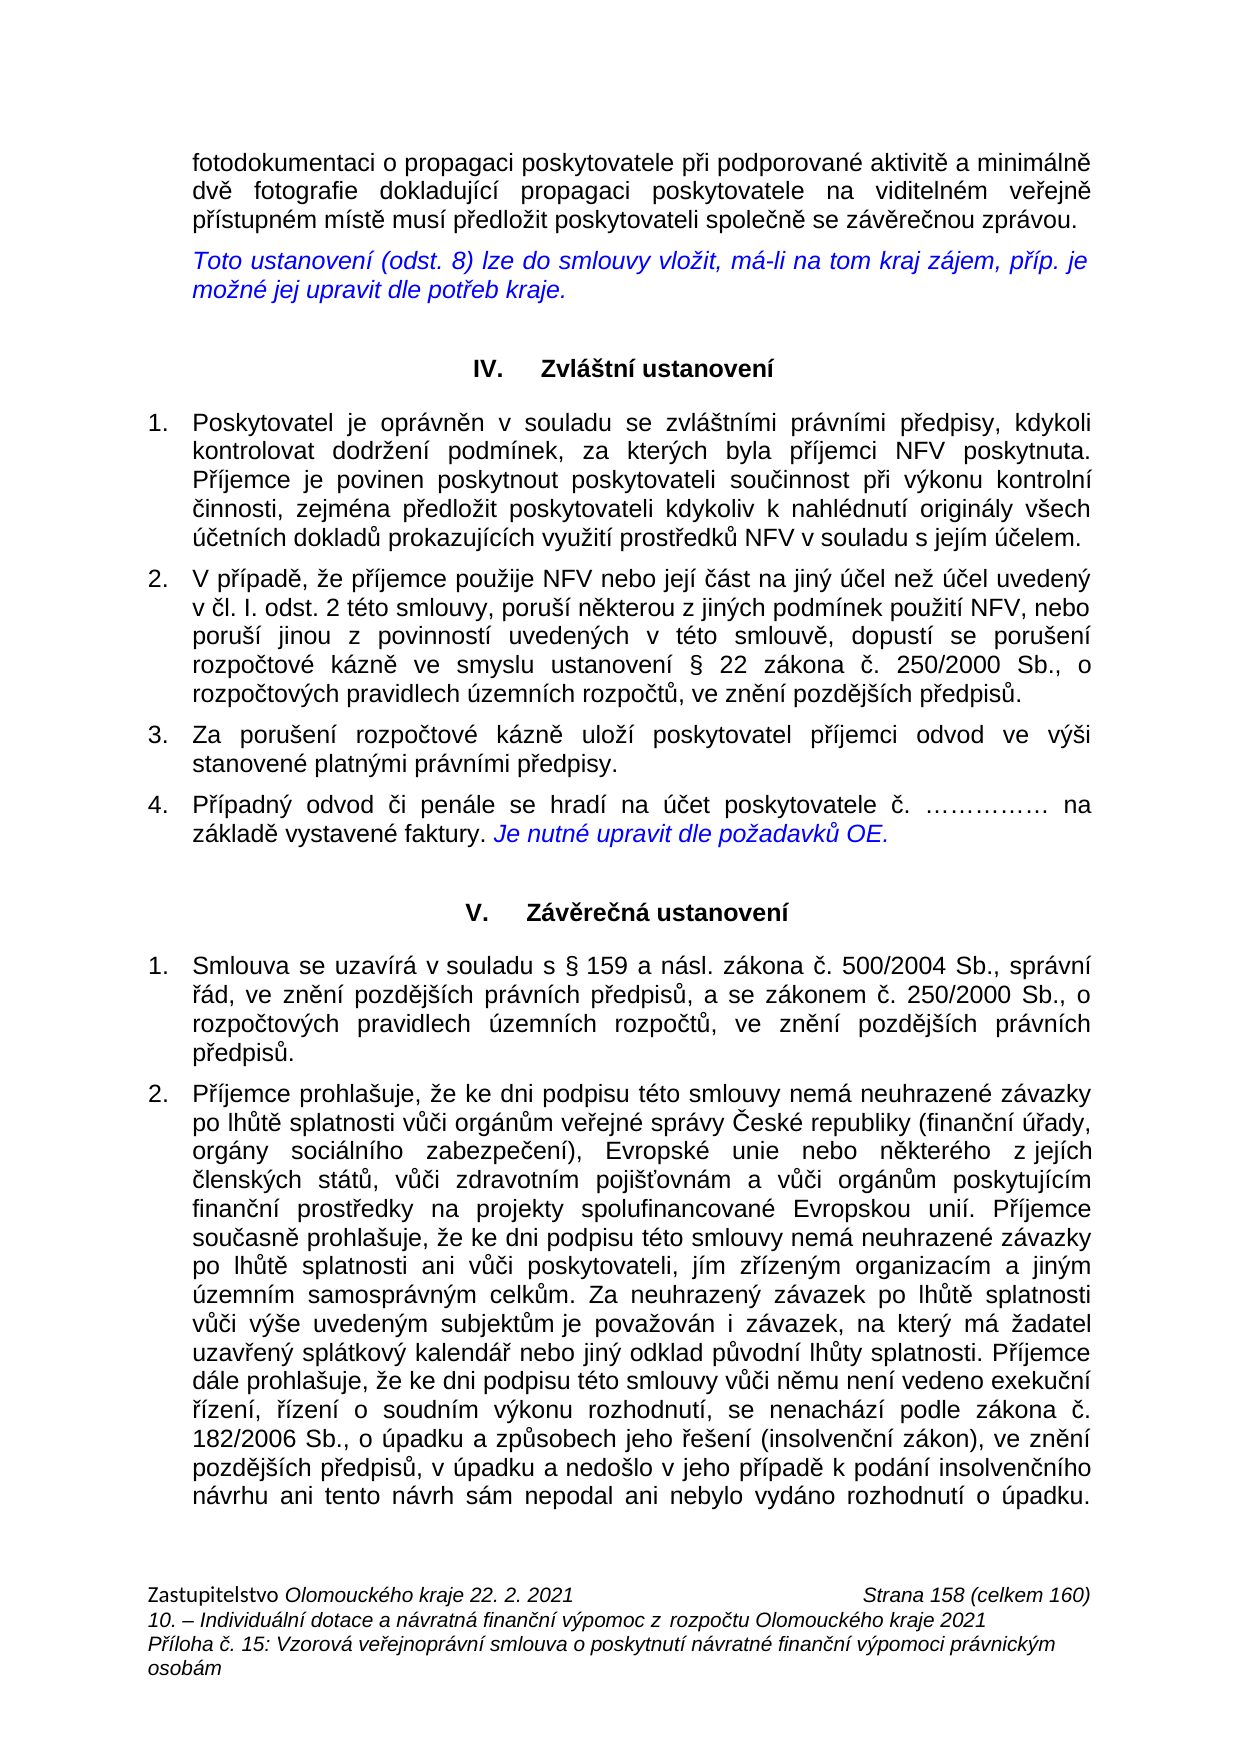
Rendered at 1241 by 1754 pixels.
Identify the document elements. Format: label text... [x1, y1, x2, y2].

list Smlouva se uzavírá v souladu s § 159 a násl. zákona č. 500/2004 Sb., správní řád, ve znění pozdějších právních předpisů, a se zákonem č. 250/2000 Sb., o rozpočtových pravidlech územních rozpočtů, ve znění pozdějších právních předpisů. [148, 951, 1093, 1066]
list Případný odvod či penále se hradí na účet poskytovatele č. …………… na základě vystavené faktury. Je nutné upravit dle požadavků OE. [148, 790, 1093, 848]
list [148, 148, 1093, 234]
list Za porušení rozpočtové kázně uloží poskytovatel příjemci odvod ve výši stanovené platnými právními předpisy. [148, 720, 1093, 778]
list Poskytovatel je oprávněn v souladu se zvláštními právními předpisy, kdykoli kontrolovat dodržení podmínek, za kterých byla příjemci NFV poskytnuta. Příjemce je povinen poskytnout poskytovateli součinnost při výkonu kontrolní činnosti, zejména předložit poskytovateli kdykoliv k nahlédnutí originály všech účetních dokladů prokazujících využití prostředků NFV v souladu s jejím účelem. [148, 408, 1093, 551]
text Toto ustanovení (odst. 8) lze do smlouvy vložit, má-li na tom kraj zájem, příp. je možné jej upravit dle potřeb kraje. [192, 246, 1093, 304]
list Zvláštní ustanovení [185, 354, 1093, 383]
list Závěrečná ustanovení [185, 898, 1093, 926]
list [148, 1079, 1093, 1510]
list V případě, že příjemce použije NFV nebo její část na jiný účel než účel uvedený v čl. I. odst. 2 této smlouvy, poruší některou z jiných podmínek použití NFV, nebo poruší jinou z povinností uvedených v této smlouvě, dopustí se porušení rozpočtové kázně ve smyslu ustanovení § 22 zákona č. 250/2000 Sb., o rozpočtových pravidlech územních rozpočtů, ve znění pozdějších předpisů. [148, 564, 1093, 708]
